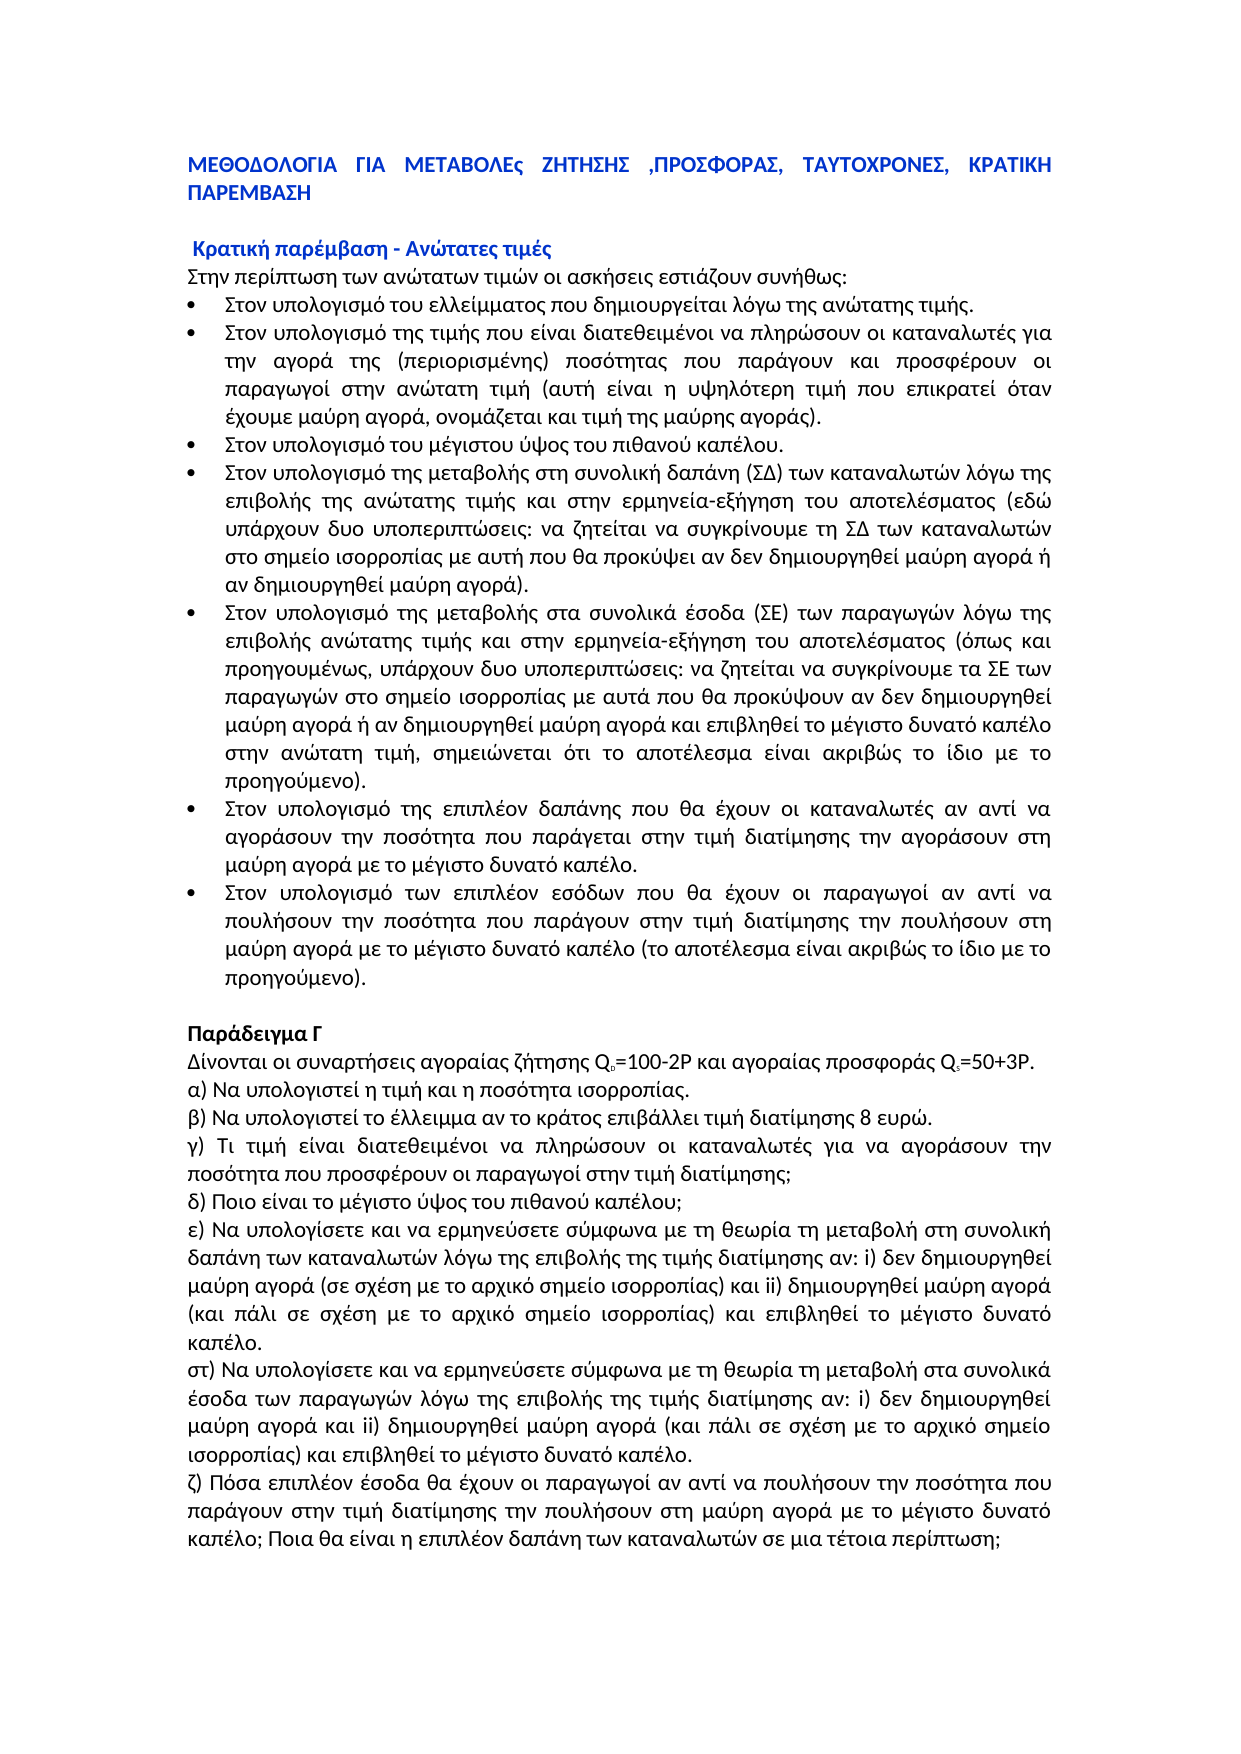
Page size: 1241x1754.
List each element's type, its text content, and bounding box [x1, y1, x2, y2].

text ζ) Πόσα επιπλέον έσοδα θα έχουν οι παραγωγοί αν αντί να πουλήσουν την ποσότητα που παράγουν στην τιμή διατίμησης την πουλήσουν στη μαύρη αγορά με το μέγιστο δυνατό καπέλο; Ποια θα είναι η επιπλέον δαπάνη των καταναλωτών σε μια τέτοια περίπτωση; [187, 1468, 1053, 1552]
text ε) Να υπολογίσετε και να ερμηνεύσετε σύμφωνα με τη θεωρία τη μεταβολή στη συνολική δαπάνη των καταναλωτών λόγω της επιβολής της τιμής διατίμησης αν: i) δεν δημιουργηθεί μαύρη αγορά (σε σχέση με το αρχικό σημείο ισορροπίας) και ii) δημιουργηθεί μαύρη αγορά (και πάλι σε σχέση με το αρχικό σημείο ισορροπίας) και επιβληθεί το μέγιστο δυνατό καπέλο. [187, 1216, 1053, 1356]
text δ) Ποιο είναι το μέγιστο ύψος του πιθανού καπέλου; [187, 1187, 1053, 1216]
list Στον υπολογισμό της μεταβολής στα συνολικά έσοδα (ΣΕ) των παραγωγών λόγω της επιβολής ανώτατης τιμής και στην ερμηνεία-εξήγηση του αποτελέσματος (όπως και προηγουμένως, υπάρχουν δυο υποπεριπτώσεις: να ζητείται να συγκρίνουμε τα ΣΕ των παραγωγών στο σημείο ισορροπίας με αυτά που θα προκύψουν αν δεν δημιουργηθεί μαύρη αγορά ή αν δημιουργηθεί μαύρη αγορά και επιβληθεί το μέγιστο δυνατό καπέλο στην ανώτατη τιμή, σημειώνεται ότι το αποτέλεσμα είναι ακριβώς το ίδιο με το προηγούμενο). [187, 598, 1053, 794]
list Στον υπολογισμό των επιπλέον εσόδων που θα έχουν οι παραγωγοί αν αντί να πουλήσουν την ποσότητα που παράγουν στην τιμή διατίμησης την πουλήσουν στη μαύρη αγορά με το μέγιστο δυνατό καπέλο (το αποτέλεσμα είναι ακριβώς το ίδιο με το προηγούμενο). [187, 878, 1053, 991]
text Στην περίπτωση των ανώτατων τιμών οι ασκήσεις εστιάζουν συνήθως: [187, 262, 1053, 290]
text α) Να υπολογιστεί η τιμή και η ποσότητα ισορροπίας. [187, 1075, 1053, 1103]
text Παράδειγμα Γ [187, 1019, 1053, 1047]
text γ) Τι τιμή είναι διατεθειμένοι να πληρώσουν οι καταναλωτές για να αγοράσουν την ποσότητα που προσφέρουν οι παραγωγοί στην τιμή διατίμησης; [187, 1131, 1053, 1187]
text στ) Να υπολογίσετε και να ερμηνεύσετε σύμφωνα με τη θεωρία τη μεταβολή στα συνολικά έσοδα των παραγωγών λόγω της επιβολής της τιμής διατίμησης αν: i) δεν δημιουργηθεί μαύρη αγορά και ii) δημιουργηθεί μαύρη αγορά (και πάλι σε σχέση με το αρχικό σημείο ισορροπίας) και επιβληθεί το μέγιστο δυνατό καπέλο. [187, 1356, 1053, 1468]
text Δίνονται οι συναρτήσεις αγοραίας ζήτησης QD=100-2P και αγοραίας προσφοράς QS=50+3P. [187, 1047, 1053, 1075]
text Κρατική παρέμβαση - Ανώτατες τιμές [187, 234, 1053, 262]
text ΜΕΘΟΔΟΛΟΓΙΑ ΓΙΑ ΜΕΤΑΒΟΛΕς ΖΗΤΗΣΗΣ ,ΠΡΟΣΦΟΡΑΣ, ΤΑΥΤΟΧΡΟΝΕΣ, ΚΡΑΤΙΚΗ ΠΑΡΕΜΒΑΣΗ [187, 150, 1053, 206]
list Στον υπολογισμό της μεταβολής στη συνολική δαπάνη (ΣΔ) των καταναλωτών λόγω της επιβολής της ανώτατης τιμής και στην ερμηνεία-εξήγηση του αποτελέσματος (εδώ υπάρχουν δυο υποπεριπτώσεις: να ζητείται να συγκρίνουμε τη ΣΔ των καταναλωτών στο σημείο ισορροπίας με αυτή που θα προκύψει αν δεν δημιουργηθεί μαύρη αγορά ή αν δημιουργηθεί μαύρη αγορά). [187, 458, 1053, 598]
list Στον υπολογισμό του ελλείμματος που δημιουργείται λόγω της ανώτατης τιμής. [187, 290, 1053, 318]
text β) Να υπολογιστεί το έλλειμμα αν το κράτος επιβάλλει τιμή διατίμησης 8 ευρώ. [187, 1103, 1053, 1131]
list Στον υπολογισμό του μέγιστου ύψος του πιθανού καπέλου. [187, 430, 1053, 458]
list Στον υπολογισμό της τιμής που είναι διατεθειμένοι να πληρώσουν οι καταναλωτές για την αγορά της (περιορισμένης) ποσότητας που παράγουν και προσφέρουν οι παραγωγοί στην ανώτατη τιμή (αυτή είναι η υψηλότερη τιμή που επικρατεί όταν έχουμε μαύρη αγορά, ονομάζεται και τιμή της μαύρης αγοράς). [187, 318, 1053, 430]
list Στον υπολογισμό της επιπλέον δαπάνης που θα έχουν οι καταναλωτές αν αντί να αγοράσουν την ποσότητα που παράγεται στην τιμή διατίμησης την αγοράσουν στη μαύρη αγορά με το μέγιστο δυνατό καπέλο. [187, 794, 1053, 878]
